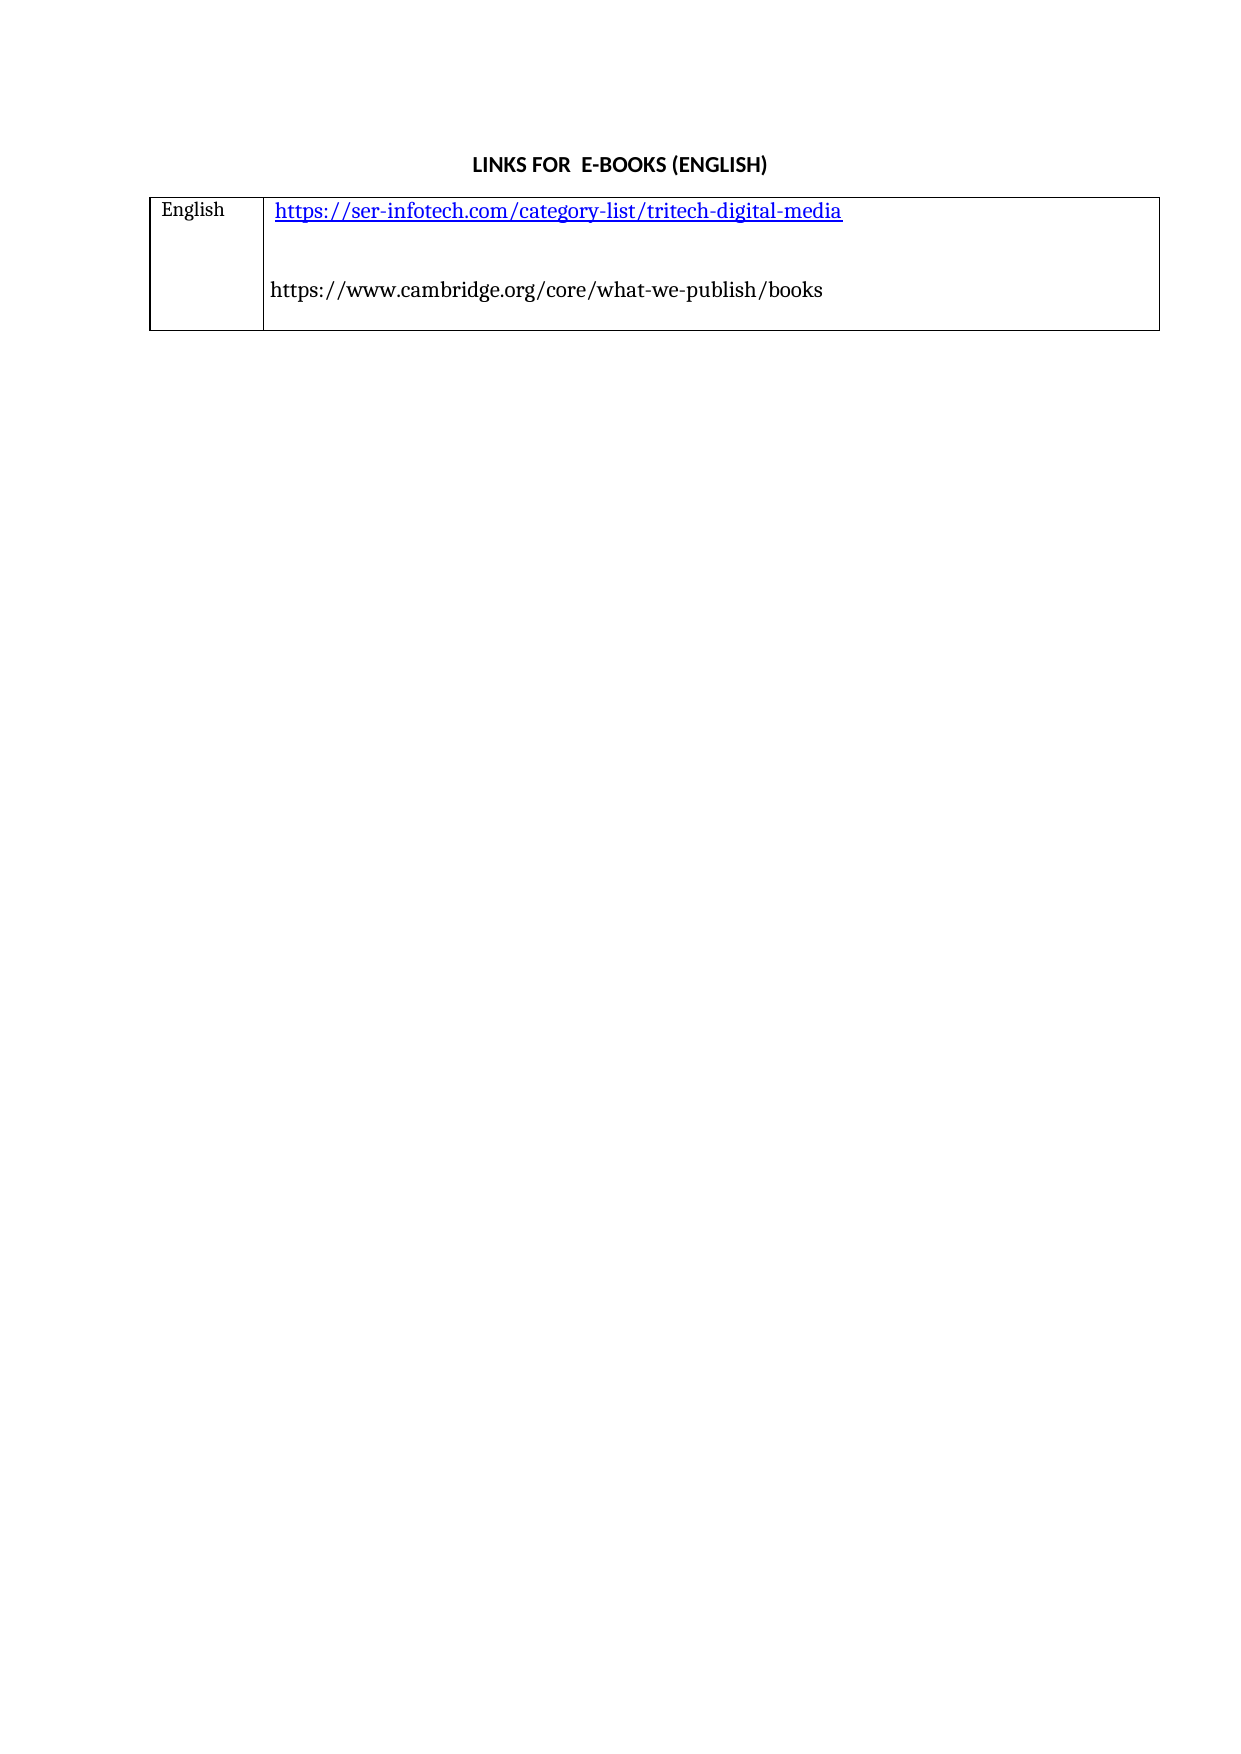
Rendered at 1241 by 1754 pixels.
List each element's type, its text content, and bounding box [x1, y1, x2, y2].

text LINKS FOR E-BOOKS (ENGLISH) [150, 150, 1090, 178]
table_header https://ser-infotech.com/category-list/tritech-digital-media https://www.cambridge.org/core/what-we-publish/books [264, 198, 1159, 330]
table_header English [151, 198, 263, 330]
